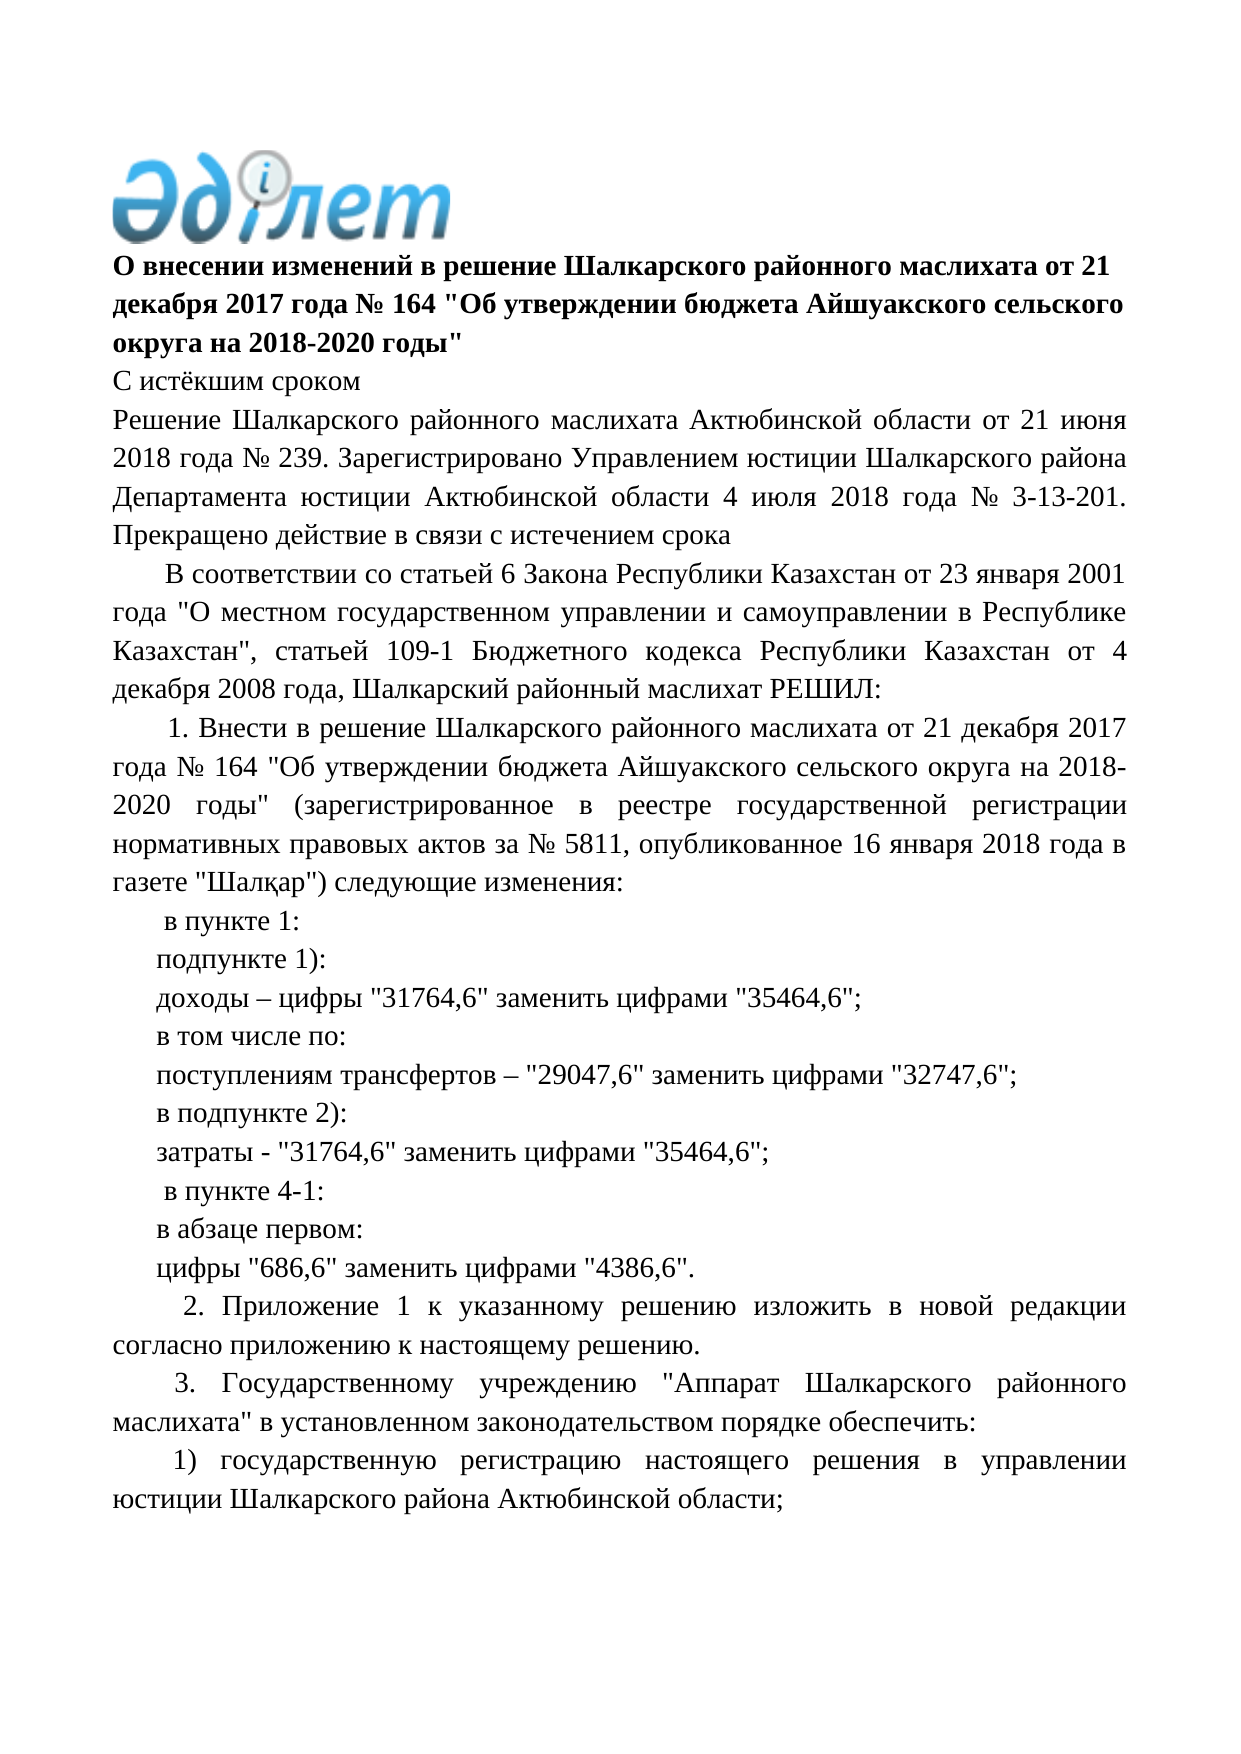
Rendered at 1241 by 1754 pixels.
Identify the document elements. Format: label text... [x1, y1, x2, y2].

text цифры "686,6" заменить цифрами "4386,6". [112, 1250, 1128, 1283]
text в абзаце первом: [112, 1211, 1128, 1245]
text поступлениям трансфертов – "29047,6" заменить цифрами "32747,6"; [112, 1057, 1128, 1091]
text затраты - "31764,6" заменить цифрами "35464,6"; [112, 1134, 1128, 1168]
text в пункте 4-1: [112, 1173, 1128, 1206]
text 1. Внести в решение Шалкарского районного маслихата от 21 декабря 2017 года № 164 "Об утверждении бюджета Айшуакского сельского округа на 2018-2020 годы" (зарегистрированное в реестре государственной регистрации нормативных правовых актов за № 5811, опубликованное 16 января 2018 года в газете "Шалқар") следующие изменения: [112, 710, 1128, 898]
text в том числе по: [112, 1018, 1128, 1052]
text в пункте 1: [112, 903, 1128, 936]
text доходы – цифры "31764,6" заменить цифрами "35464,6"; [112, 980, 1128, 1013]
text В соответствии со статьей 6 Закона Республики Казахстан от 23 января 2001 года "О местном государственном управлении и самоуправлении в Республике Казахстан", статьей 109-1 Бюджетного кодекса Республики Казахстан от 4 декабря 2008 года, Шалкарский районный маслихат РЕШИЛ: [112, 556, 1128, 705]
text в подпункте 2): [112, 1096, 1128, 1129]
picture [112, 150, 451, 244]
text подпункте 1): [112, 941, 1128, 975]
text 1) государственную регистрацию настоящего решения в управлении юстиции Шалкарского района Актюбинской области; [112, 1442, 1128, 1514]
text 3. Государственному учреждению "Аппарат Шалкарского районного маслихата" в установленном законодательством порядке обеспечить: [112, 1365, 1128, 1437]
text С истёкшим сроком [112, 363, 1128, 397]
text 2. Приложение 1 к указанному решению изложить в новой редакции согласно приложению к настоящему решению. [112, 1288, 1128, 1360]
text О внесении изменений в решение Шалкарского районного маслихата от 21 декабря 2017 года № 164 "Об утверждении бюджета Айшуакского сельского округа на 2018-2020 годы" [112, 248, 1128, 358]
text Решение Шалкарского районного маслихата Актюбинской области от 21 июня 2018 года № 239. Зарегистрировано Управлением юстиции Шалкарского района Департамента юстиции Актюбинской области 4 июля 2018 года № 3-13-201. Прекращено действие в связи с истечением срока [112, 402, 1128, 551]
